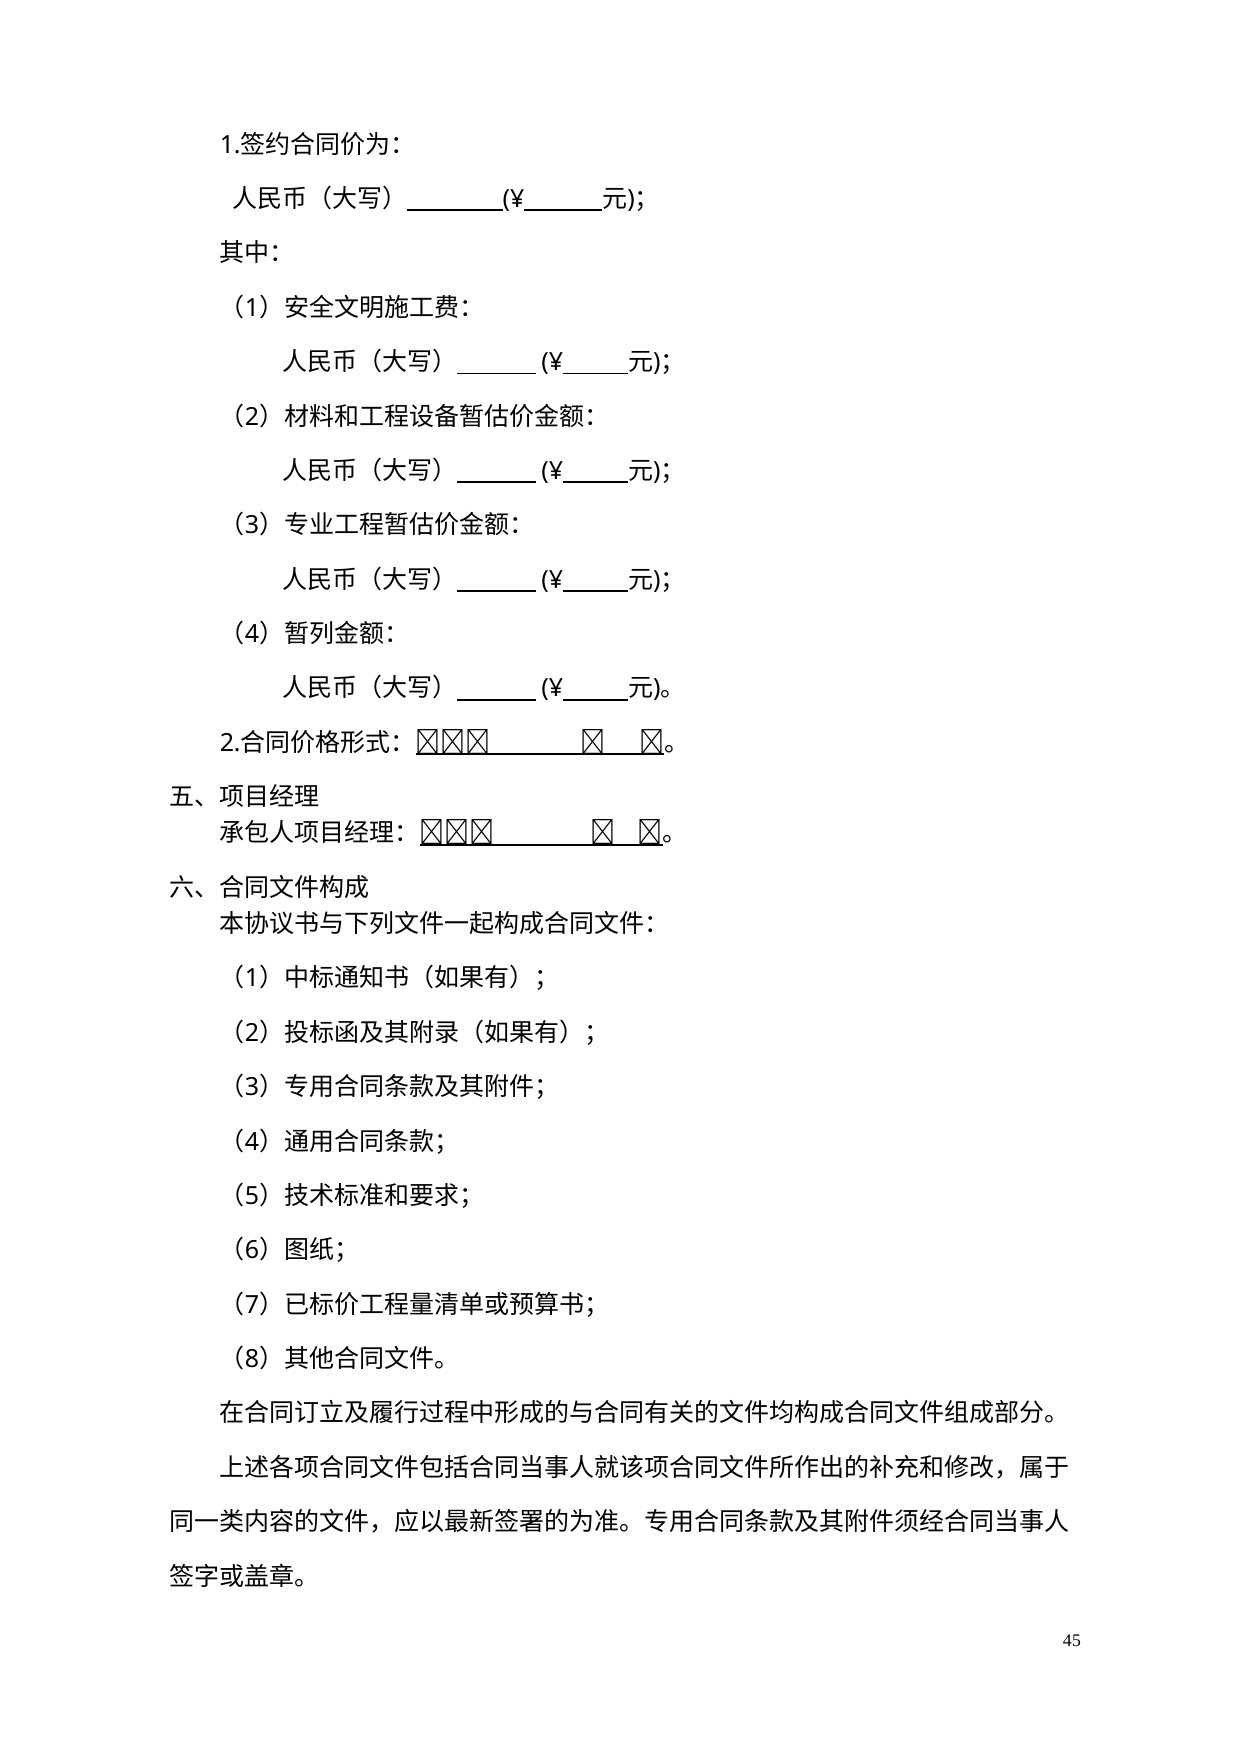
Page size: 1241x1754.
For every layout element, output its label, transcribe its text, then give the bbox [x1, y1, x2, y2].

text 五、项目经理 [169, 777, 1081, 813]
text （2）投标函及其附录（如果有）； [169, 1012, 1081, 1048]
text （2）材料和工程设备暂估价金额： [169, 396, 1081, 432]
text （1）中标通知书（如果有）； [169, 958, 1081, 994]
text （5）技术标准和要求； [169, 1175, 1081, 1212]
text 六、合同文件构成 [169, 867, 1081, 903]
text （3）专用合同条款及其附件； [169, 1067, 1081, 1103]
text 1.签约合同价为： [169, 124, 1081, 160]
text （4）通用合同条款； [169, 1121, 1081, 1157]
text （6）图纸； [169, 1230, 1081, 1266]
text 人民币（大写） (¥ 元)； [169, 450, 1081, 487]
text 其中： [169, 233, 1081, 269]
text 人民币（大写） (¥ 元)； [169, 559, 1081, 595]
text 上述各项合同文件包括合同当事人就该项合同文件所作出的补充和修改，属于同一类内容的文件，应以最新签署的为准。专用合同条款及其附件须经合同当事人签字或盖章。 [169, 1447, 1081, 1592]
text （4）暂列金额： [169, 613, 1081, 650]
text 人民币（大写） (¥ 元)； [169, 178, 1081, 215]
text 人民币（大写） (¥ 元)； [169, 342, 1081, 378]
text （1）安全文明施工费： [169, 287, 1081, 323]
text 在合同订立及履行过程中形成的与合同有关的文件均构成合同文件组成部分。 [169, 1393, 1081, 1429]
text 承包人项目经理：  。 [169, 813, 1081, 849]
text （3）专业工程暂估价金额： [169, 505, 1081, 541]
text （7）已标价工程量清单或预算书； [169, 1284, 1081, 1320]
text （8）其他合同文件。 [169, 1338, 1081, 1375]
text 2.合同价格形式：  。 [169, 722, 1081, 758]
text 本协议书与下列文件一起构成合同文件： [169, 903, 1081, 940]
text 人民币（大写） (¥ 元)。 [169, 668, 1081, 704]
